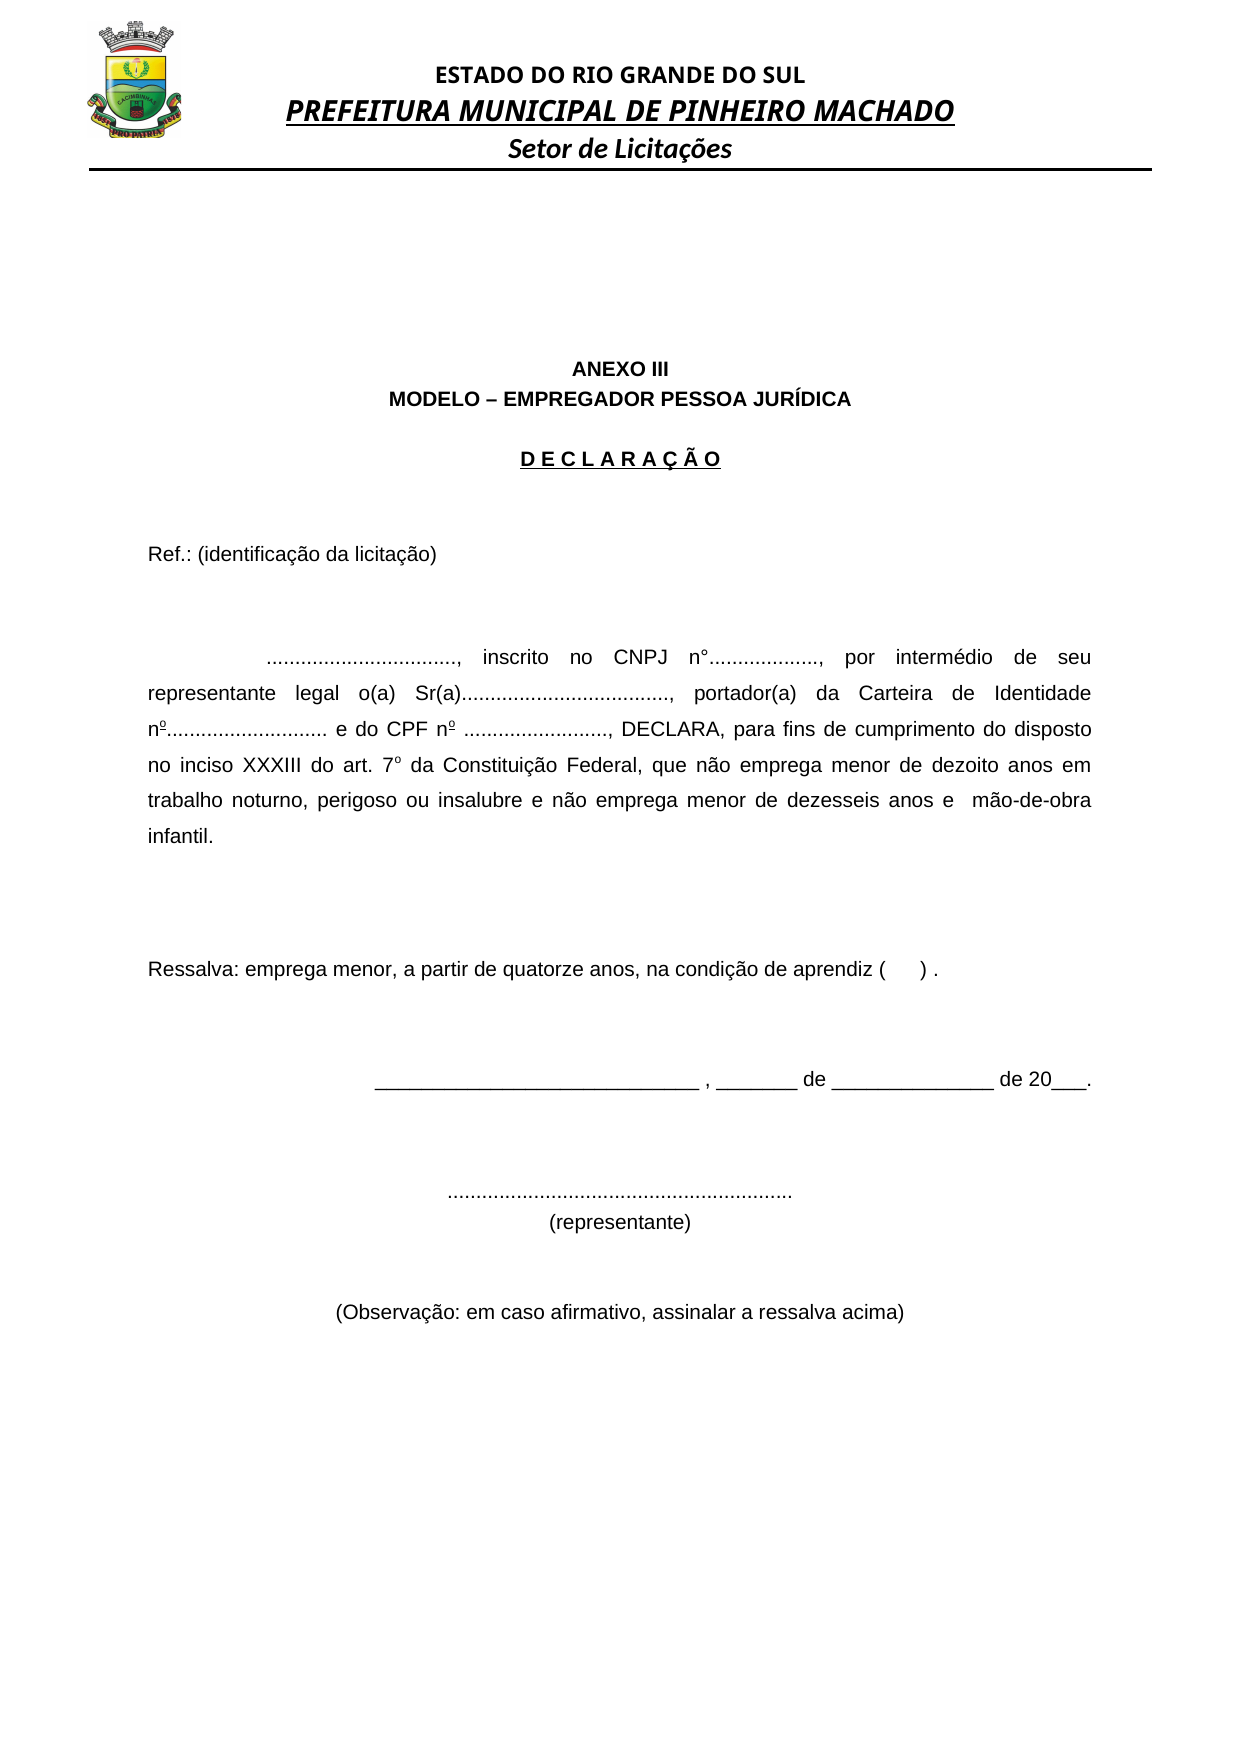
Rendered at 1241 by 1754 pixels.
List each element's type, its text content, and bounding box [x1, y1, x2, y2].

text (representante) [29, 1209, 1211, 1233]
text (Observação: em caso afirmativo, assinalar a ressalva acima) [29, 1300, 1211, 1324]
text ................................., inscrito no CNPJ n°..................., por intermédio de seu representante legal o(a) Sr(a)...................................., portador(a) da Carteira de Identidade no............................ e do CPF no ........................., DECLARA, para fins de cumprimento do disposto no inciso XXXIII do art. 7o da Constituição Federal, que não emprega menor de dezoito anos em trabalho noturno, perigoso ou insalubre e não emprega menor de dezesseis anos e mão-de-obra infantil. [148, 644, 1093, 848]
text D E C L A R A Ç Ã O [29, 447, 1211, 471]
picture [87, 21, 182, 138]
text Ref.: (identificação da licitação) [148, 542, 1093, 566]
text ............................................................ [29, 1179, 1211, 1203]
text ANEXO III [29, 357, 1211, 381]
text MODELO – EMPREGADOR PESSOA JURÍDICA [29, 387, 1211, 411]
text ____________________________ , _______ de ______________ de 20___. [148, 1066, 1093, 1090]
text Ressalva: emprega menor, a partir de quatorze anos, na condição de aprendiz ( ) . [148, 957, 1093, 981]
